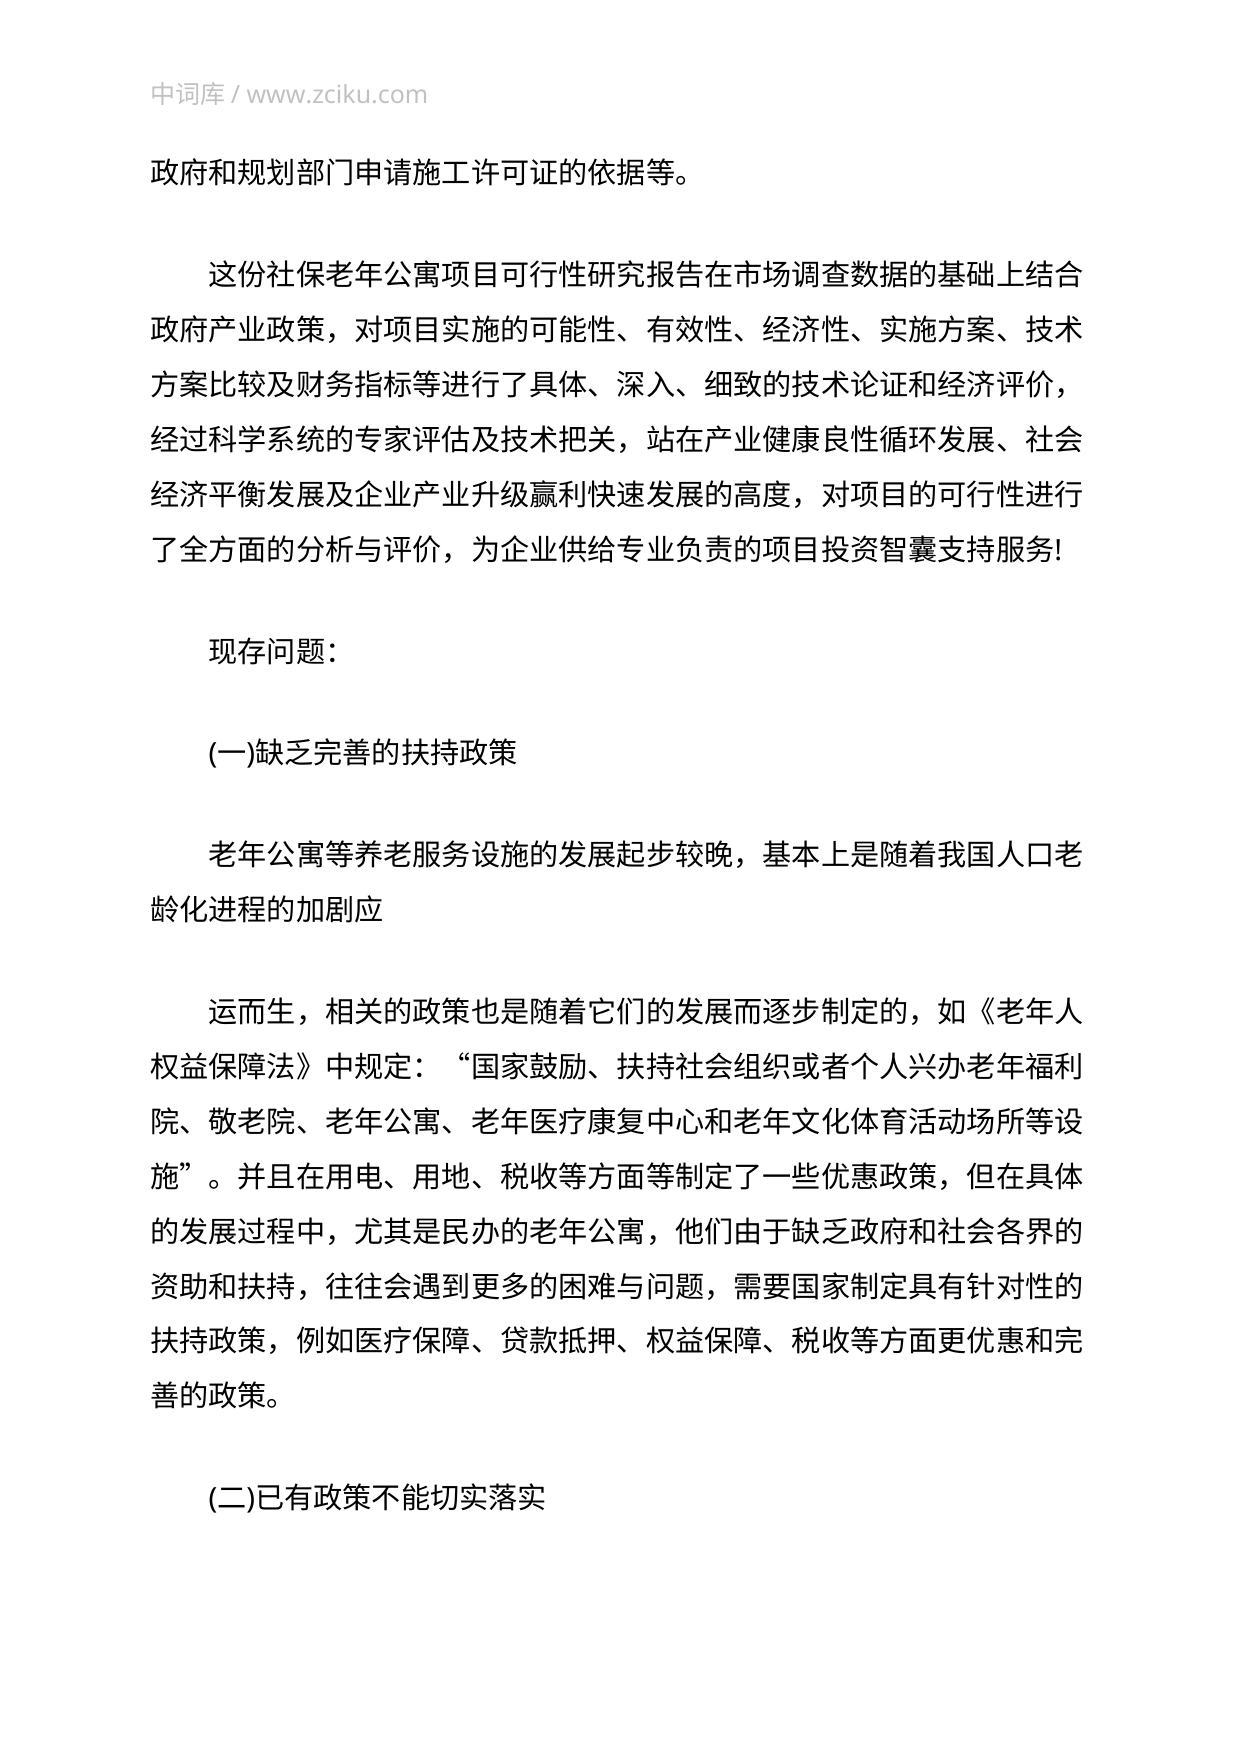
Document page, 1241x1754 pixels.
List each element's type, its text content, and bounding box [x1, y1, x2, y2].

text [150, 150, 1090, 192]
text 老年公寓等养老服务设施的发展起步较晚，基本上是随着我国人口老龄化进程的加剧应 [150, 832, 1090, 929]
text (一)缺乏完善的扶持政策 [150, 730, 1090, 772]
text 运而生，相关的政策也是随着它们的发展而逐步制定的，如《老年人权益保障法》中规定：“国家鼓励、扶持社会组织或者个人兴办老年福利院、敬老院、老年公寓、老年医疗康复中心和老年文化体育活动场所等设施”。并且在用电、用地、税收等方面等制定了一些优惠政策，但在具体的发展过程中，尤其是民办的老年公寓，他们由于缺乏政府和社会各界的资助和扶持，往往会遇到更多的困难与问题，需要国家制定具有针对性的扶持政策，例如医疗保障、贷款抵押、权益保障、税收等方面更优惠和完善的政策。 [150, 989, 1090, 1415]
text 现存问题： [150, 628, 1090, 671]
text 这份社保老年公寓项目可行性研究报告在市场调查数据的基础上结合政府产业政策，对项目实施的可能性、有效性、经济性、实施方案、技术方案比较及财务指标等进行了具体、深入、细致的技术论证和经济评价，经过科学系统的专家评估及技术把关，站在产业健康良性循环发展、社会经济平衡发展及企业产业升级赢利快速发展的高度，对项目的可行性进行了全方面的分析与评价，为企业供给专业负责的项目投资智囊支持服务! [150, 252, 1090, 569]
text (二)已有政策不能切实落实 [150, 1475, 1090, 1517]
